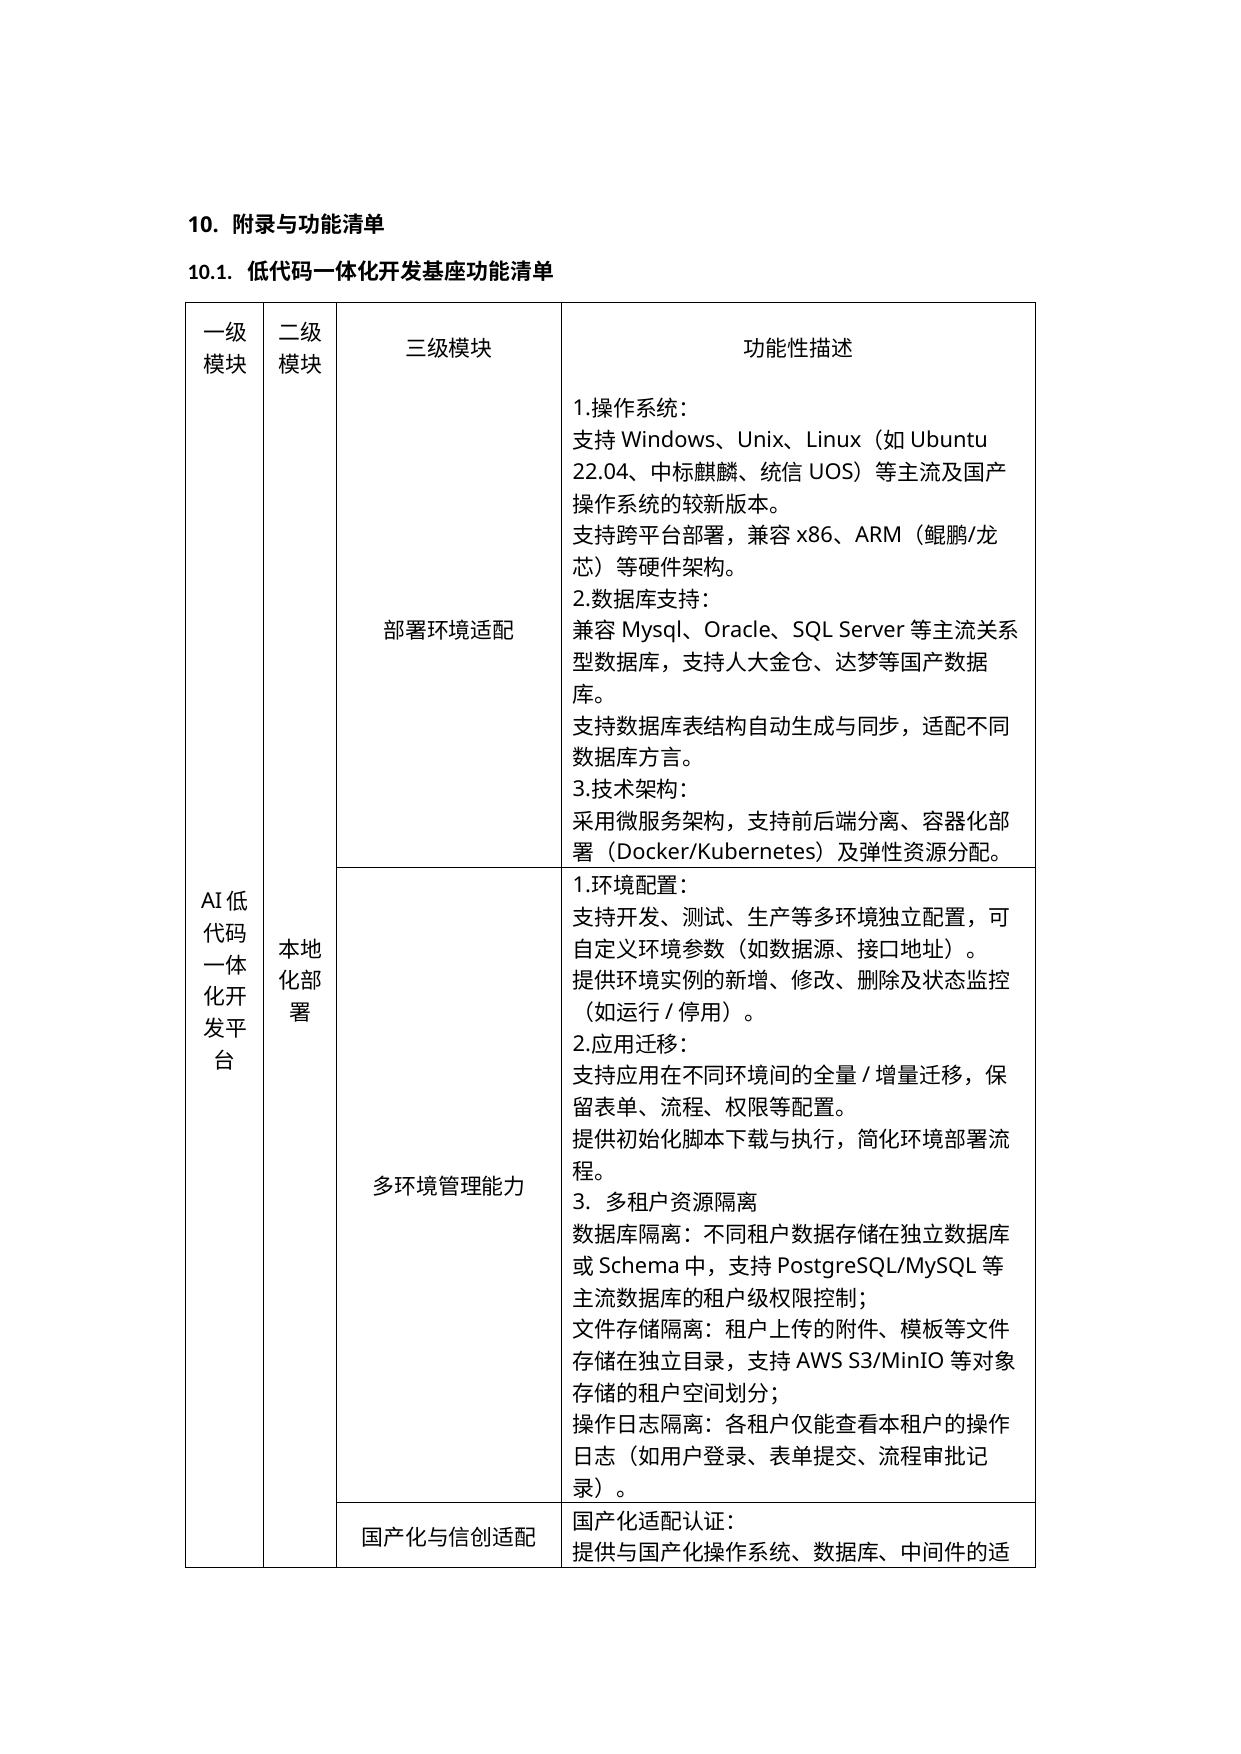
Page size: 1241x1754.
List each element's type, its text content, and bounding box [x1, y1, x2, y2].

subtitle 附录与功能清单 [187, 207, 1053, 238]
table_cell AI低代码一体化开发平台 [186, 391, 263, 1567]
table_cell 部署环境适配 [337, 391, 561, 867]
table_cell 本地化部署 [264, 391, 336, 1567]
subtitle 低代码一体化开发基座功能清单 [187, 254, 1053, 286]
table_cell 1.环境配置： 支持开发、测试、生产等多环境独立配置，可自定义环境参数（如数据源、接口地址）。 提供环境实例的新增、修改、删除及状态监控（如运行 / 停用）。 2.应用迁移： 支持应用在不同环境间的全量 / 增量迁移，保留表单、流程、权限等配置。 提供初始化脚本下载与执行，简化环境部署流程。 多租户资源隔离 数据库隔离：不同租户数据存储在独立数据库或Schema中，支持 PostgreSQL/MySQL 等主流数据库的租户级权限控制； 文件存储隔离：租户上传的附件、模板等文件存储在独立目录，支持 AWS S3/MinIO 等对象存储的租户空间划分； 操作日志隔离：各租户仅能查看本租户的操作日志（如用户登录、表单提交、流程审批记录）。 [562, 868, 1035, 1502]
table_cell 多环境管理能力 [337, 868, 561, 1502]
table_header 功能性描述 [562, 303, 1035, 391]
table_header 三级模块 [337, 303, 561, 391]
table_header 二级模块 [264, 303, 336, 391]
table_cell 国产化与信创适配 [337, 1503, 561, 1567]
table_header 一级模块 [186, 303, 263, 391]
table_cell 1.操作系统： 支持 Windows、Unix、Linux（如 Ubuntu 22.04、中标麒麟、统信 UOS）等主流及国产操作系统的较新版本。 支持跨平台部署，兼容 x86、ARM（鲲鹏/龙芯）等硬件架构。 2.数据库支持： 兼容 Mysql、Oracle、SQL Server 等主流关系型数据库，支持人大金仓、达梦等国产数据库。 支持数据库表结构自动生成与同步，适配不同数据库方言。 3.技术架构： 采用微服务架构，支持前后端分离、容器化部署（Docker/Kubernetes）及弹性资源分配。 [562, 391, 1035, 867]
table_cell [562, 1503, 1035, 1567]
